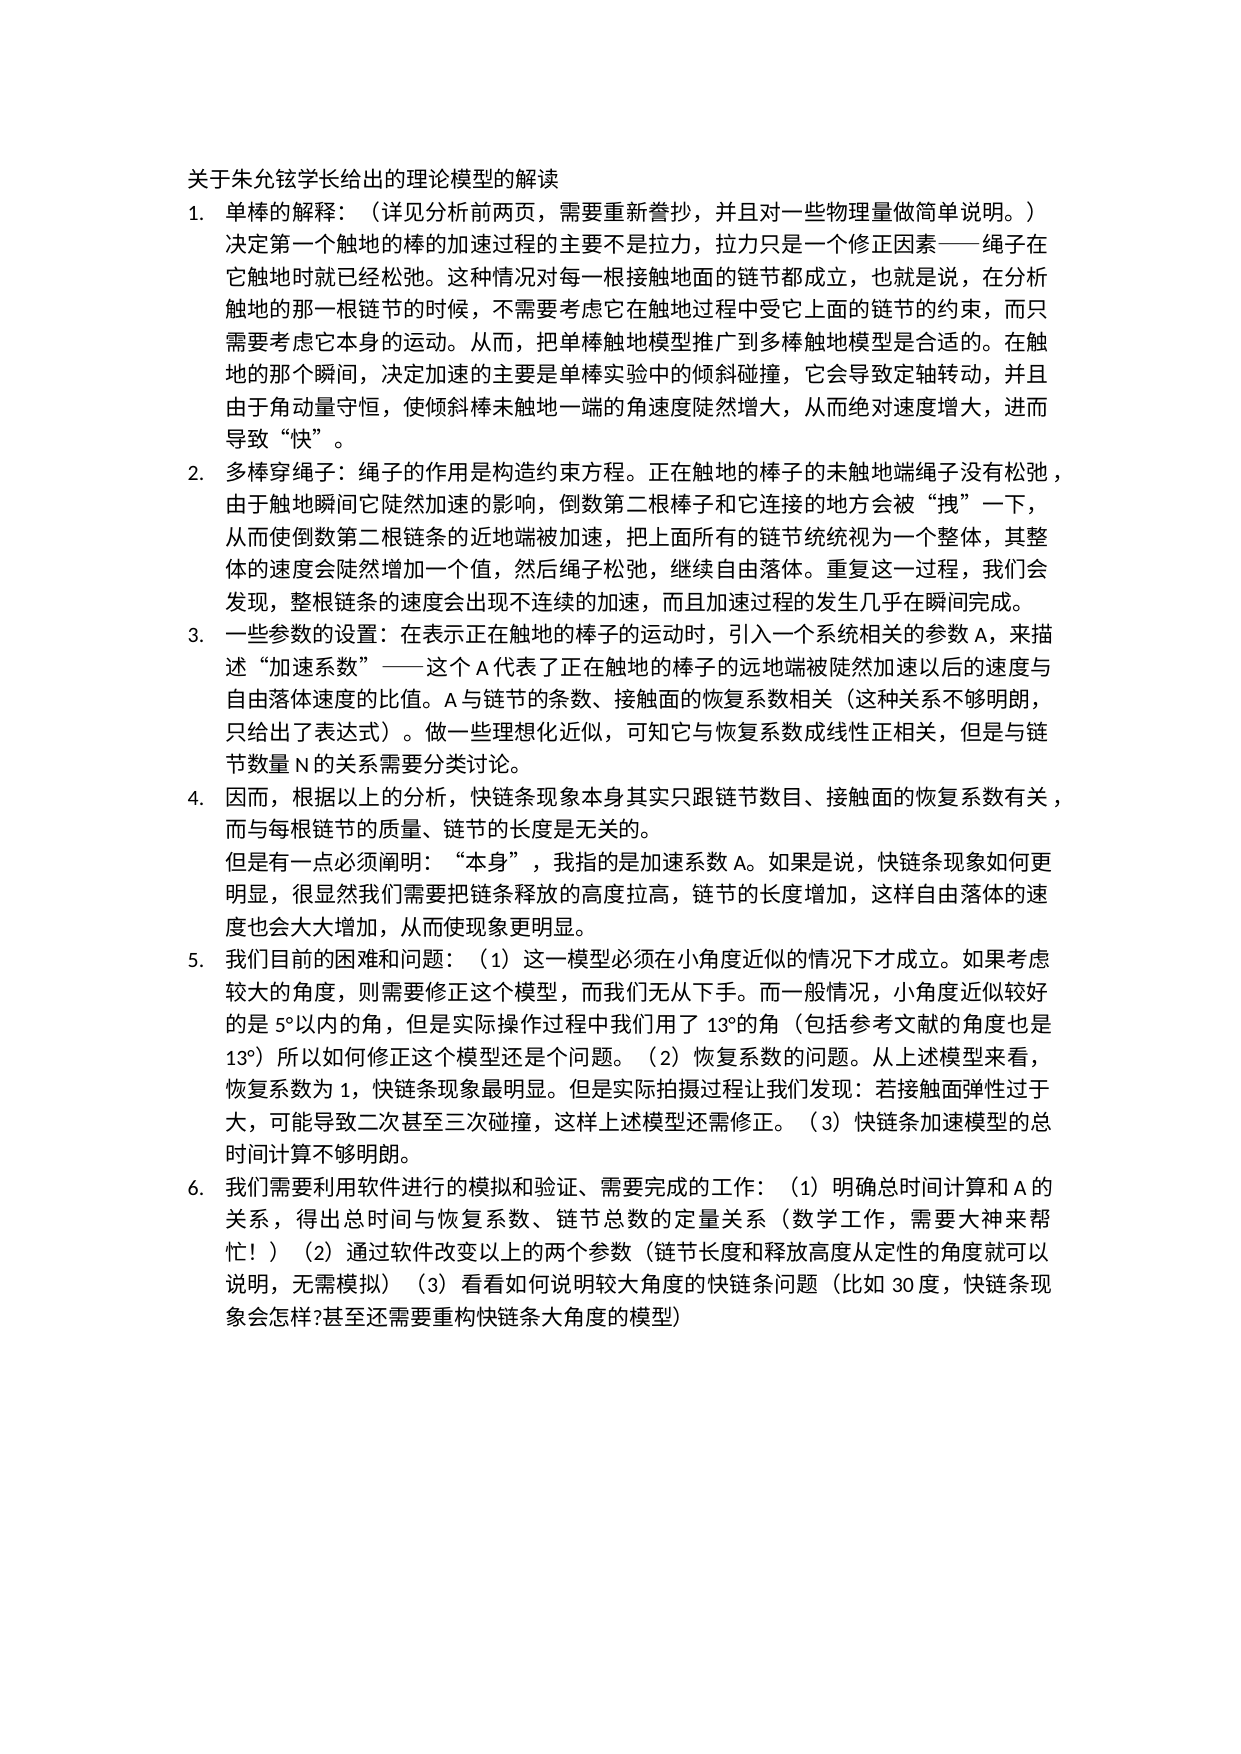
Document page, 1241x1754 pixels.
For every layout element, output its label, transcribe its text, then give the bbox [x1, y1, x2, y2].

list 我们需要利用软件进行的模拟和验证、需要完成的工作：（1）明确总时间计算和A的关系，得出总时间与恢复系数、链节总数的定量关系（数学工作，需要大神来帮忙！）（2）通过软件改变以上的两个参数（链节长度和释放高度从定性的角度就可以说明，无需模拟）（3）看看如何说明较大角度的快链条问题（比如30度，快链条现象会怎样?甚至还需要重构快链条大角度的模型） [187, 1169, 1053, 1332]
text 关于朱允铉学长给出的理论模型的解读 [187, 162, 1053, 194]
list 一些参数的设置：在表示正在触地的棒子的运动时，引入一个系统相关的参数A，来描述“加速系数”——这个A代表了正在触地的棒子的远地端被陡然加速以后的速度与自由落体速度的比值。A与链节的条数、接触面的恢复系数相关（这种关系不够明朗，只给出了表达式）。做一些理想化近似，可知它与恢复系数成线性正相关，但是与链节数量N的关系需要分类讨论。 [187, 617, 1053, 779]
list 多棒穿绳子：绳子的作用是构造约束方程。正在触地的棒子的未触地端绳子没有松弛，由于触地瞬间它陡然加速的影响，倒数第二根棒子和它连接的地方会被“拽”一下，从而使倒数第二根链条的近地端被加速，把上面所有的链节统统视为一个整体，其整体的速度会陡然增加一个值，然后绳子松弛，继续自由落体。重复这一过程，我们会发现，整根链条的速度会出现不连续的加速，而且加速过程的发生几乎在瞬间完成。 [187, 454, 1053, 617]
text 但是有一点必须阐明：“本身”，我指的是加速系数A。如果是说，快链条现象如何更明显，很显然我们需要把链条释放的高度拉高，链节的长度增加，这样自由落体的速度也会大大增加，从而使现象更明显。 [225, 844, 1053, 942]
list 因而，根据以上的分析，快链条现象本身其实只跟链节数目、接触面的恢复系数有关，而与每根链节的质量、链节的长度是无关的。 [187, 779, 1053, 844]
list 我们目前的困难和问题：（1）这一模型必须在小角度近似的情况下才成立。如果考虑较大的角度，则需要修正这个模型，而我们无从下手。而一般情况，小角度近似较好的是5°以内的角，但是实际操作过程中我们用了13°的角（包括参考文献的角度也是13°）所以如何修正这个模型还是个问题。（2）恢复系数的问题。从上述模型来看，恢复系数为1，快链条现象最明显。但是实际拍摄过程让我们发现：若接触面弹性过于大，可能导致二次甚至三次碰撞，这样上述模型还需修正。（3）快链条加速模型的总时间计算不够明朗。 [187, 942, 1053, 1169]
list 单棒的解释：（详见分析前两页，需要重新誊抄，并且对一些物理量做简单说明。）决定第一个触地的棒的加速过程的主要不是拉力，拉力只是一个修正因素——绳子在它触地时就已经松弛。这种情况对每一根接触地面的链节都成立，也就是说，在分析触地的那一根链节的时候，不需要考虑它在触地过程中受它上面的链节的约束，而只需要考虑它本身的运动。从而，把单棒触地模型推广到多棒触地模型是合适的。在触地的那个瞬间，决定加速的主要是单棒实验中的倾斜碰撞，它会导致定轴转动，并且由于角动量守恒，使倾斜棒未触地一端的角速度陡然增大，从而绝对速度增大，进而导致“快”。 [187, 194, 1053, 454]
